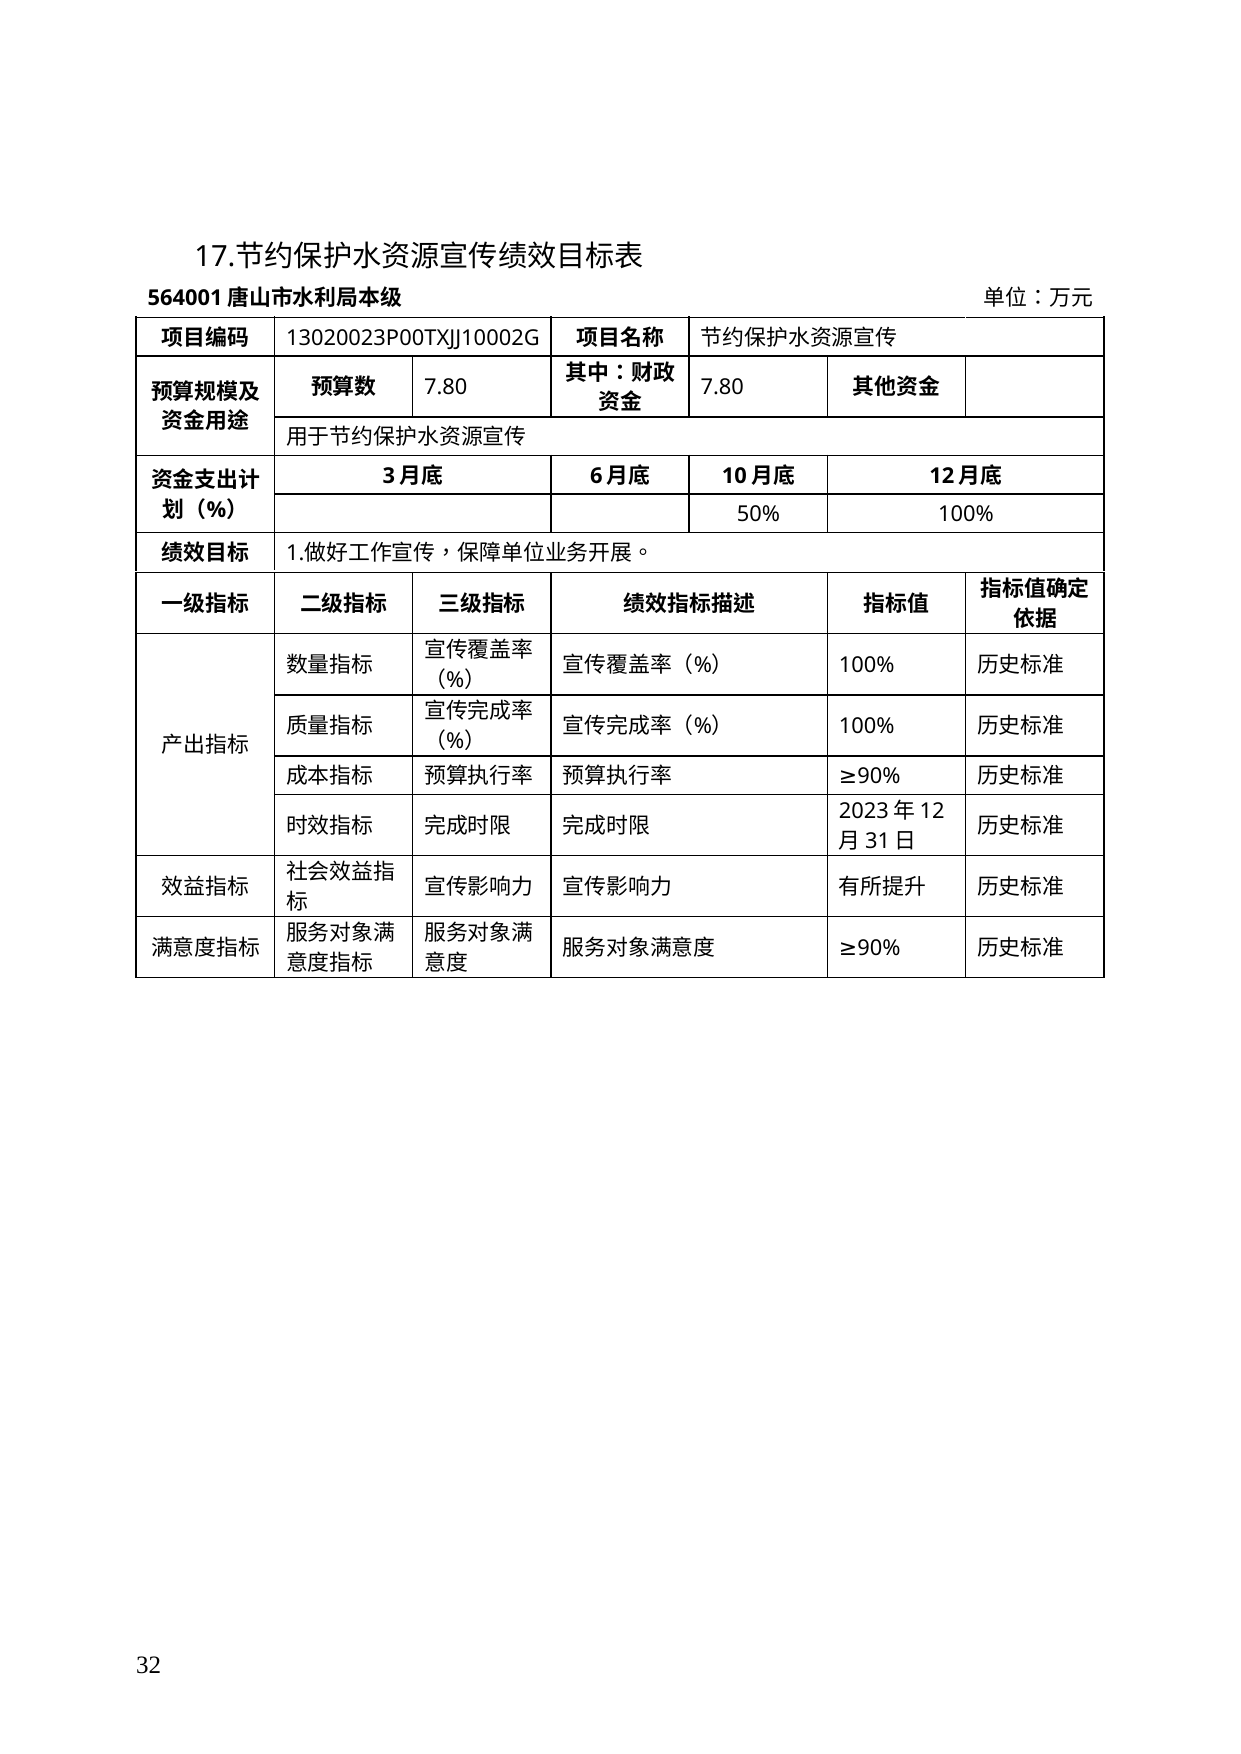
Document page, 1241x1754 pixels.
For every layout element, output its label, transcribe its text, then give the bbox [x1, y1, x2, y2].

text 17.节约保护水资源宣传绩效目标表 [136, 235, 1104, 275]
table_cell 满意度指标 [137, 917, 274, 977]
table_cell 历史标准 [966, 634, 1103, 694]
table_cell 数量指标 [275, 634, 412, 694]
table_header 三级指标 [413, 573, 550, 633]
table_cell 1.做好工作宣传，保障单位业务开展。 [275, 533, 1103, 570]
table_cell 项目编码 [137, 318, 274, 355]
table_cell ≥90% [828, 757, 965, 793]
table_cell 社会效益指标 [275, 856, 412, 916]
table_header 绩效指标描述 [552, 573, 827, 633]
table_cell 节约保护水资源宣传 [690, 318, 1103, 355]
table_cell 12月底 [828, 456, 1103, 493]
table_cell 产出指标 [137, 634, 274, 854]
table_cell 预算执行率 [413, 757, 550, 793]
table_cell 项目名称 [552, 318, 688, 355]
table_cell 宣传覆盖率（%） [552, 634, 827, 694]
table_cell 2023年12月31日 [828, 795, 965, 854]
table_cell 50% [690, 495, 827, 531]
table_cell [552, 495, 688, 531]
table_cell 完成时限 [552, 795, 827, 854]
table_cell 预算数 [275, 357, 412, 416]
table_header 二级指标 [275, 573, 412, 633]
table_cell 成本指标 [275, 757, 412, 793]
table_header 一级指标 [137, 573, 274, 633]
table_cell 宣传完成率（%） [413, 696, 550, 755]
table_cell 绩效目标 [137, 533, 274, 570]
table_cell 宣传影响力 [413, 856, 550, 916]
table_cell 完成时限 [413, 795, 550, 854]
table_cell 其中：财政 资金 [552, 357, 688, 416]
table_cell 预算规模及资金用途 [137, 357, 274, 454]
table_cell 6月底 [552, 456, 688, 493]
table_cell 预算执行率 [552, 757, 827, 793]
table_cell 效益指标 [137, 856, 274, 916]
table_cell 宣传覆盖率（%） [413, 634, 550, 694]
table_cell 100% [828, 696, 965, 755]
table_cell 历史标准 [966, 917, 1103, 977]
table_cell 历史标准 [966, 856, 1103, 916]
table_cell 其他资金 [828, 357, 965, 416]
table_cell 历史标准 [966, 696, 1103, 755]
table_cell 宣传完成率（%） [552, 696, 827, 755]
table_cell 时效指标 [275, 795, 412, 854]
table_header 单位：万元 [966, 277, 1103, 316]
table_cell 10月底 [690, 456, 827, 493]
table_cell [275, 495, 550, 531]
table_cell 质量指标 [275, 696, 412, 755]
table_cell 有所提升 [828, 856, 965, 916]
table_cell ≥90% [828, 917, 965, 977]
table_cell 100% [828, 495, 1103, 531]
table_cell 服务对象满意度指标 [275, 917, 412, 977]
table_cell 13020023P00TXJJ10002G [275, 318, 550, 355]
table_cell 历史标准 [966, 757, 1103, 793]
table_cell 宣传影响力 [552, 856, 827, 916]
table_header 564001唐山市水利局本级 [137, 277, 965, 316]
table_header 指标值确定依据 [966, 573, 1103, 633]
table_cell 100% [828, 634, 965, 694]
table_cell 历史标准 [966, 795, 1103, 854]
table_cell 服务对象满意度 [552, 917, 827, 977]
table_cell 资金支出计划（%） [137, 456, 274, 531]
table_cell 服务对象满意度 [413, 917, 550, 977]
table_cell 7.80 [413, 357, 550, 416]
table_cell [966, 357, 1103, 416]
table_header 指标值 [828, 573, 965, 633]
table_cell 3月底 [275, 456, 550, 493]
table_cell 7.80 [690, 357, 827, 416]
table_cell 用于节约保护水资源宣传 [275, 418, 1103, 454]
